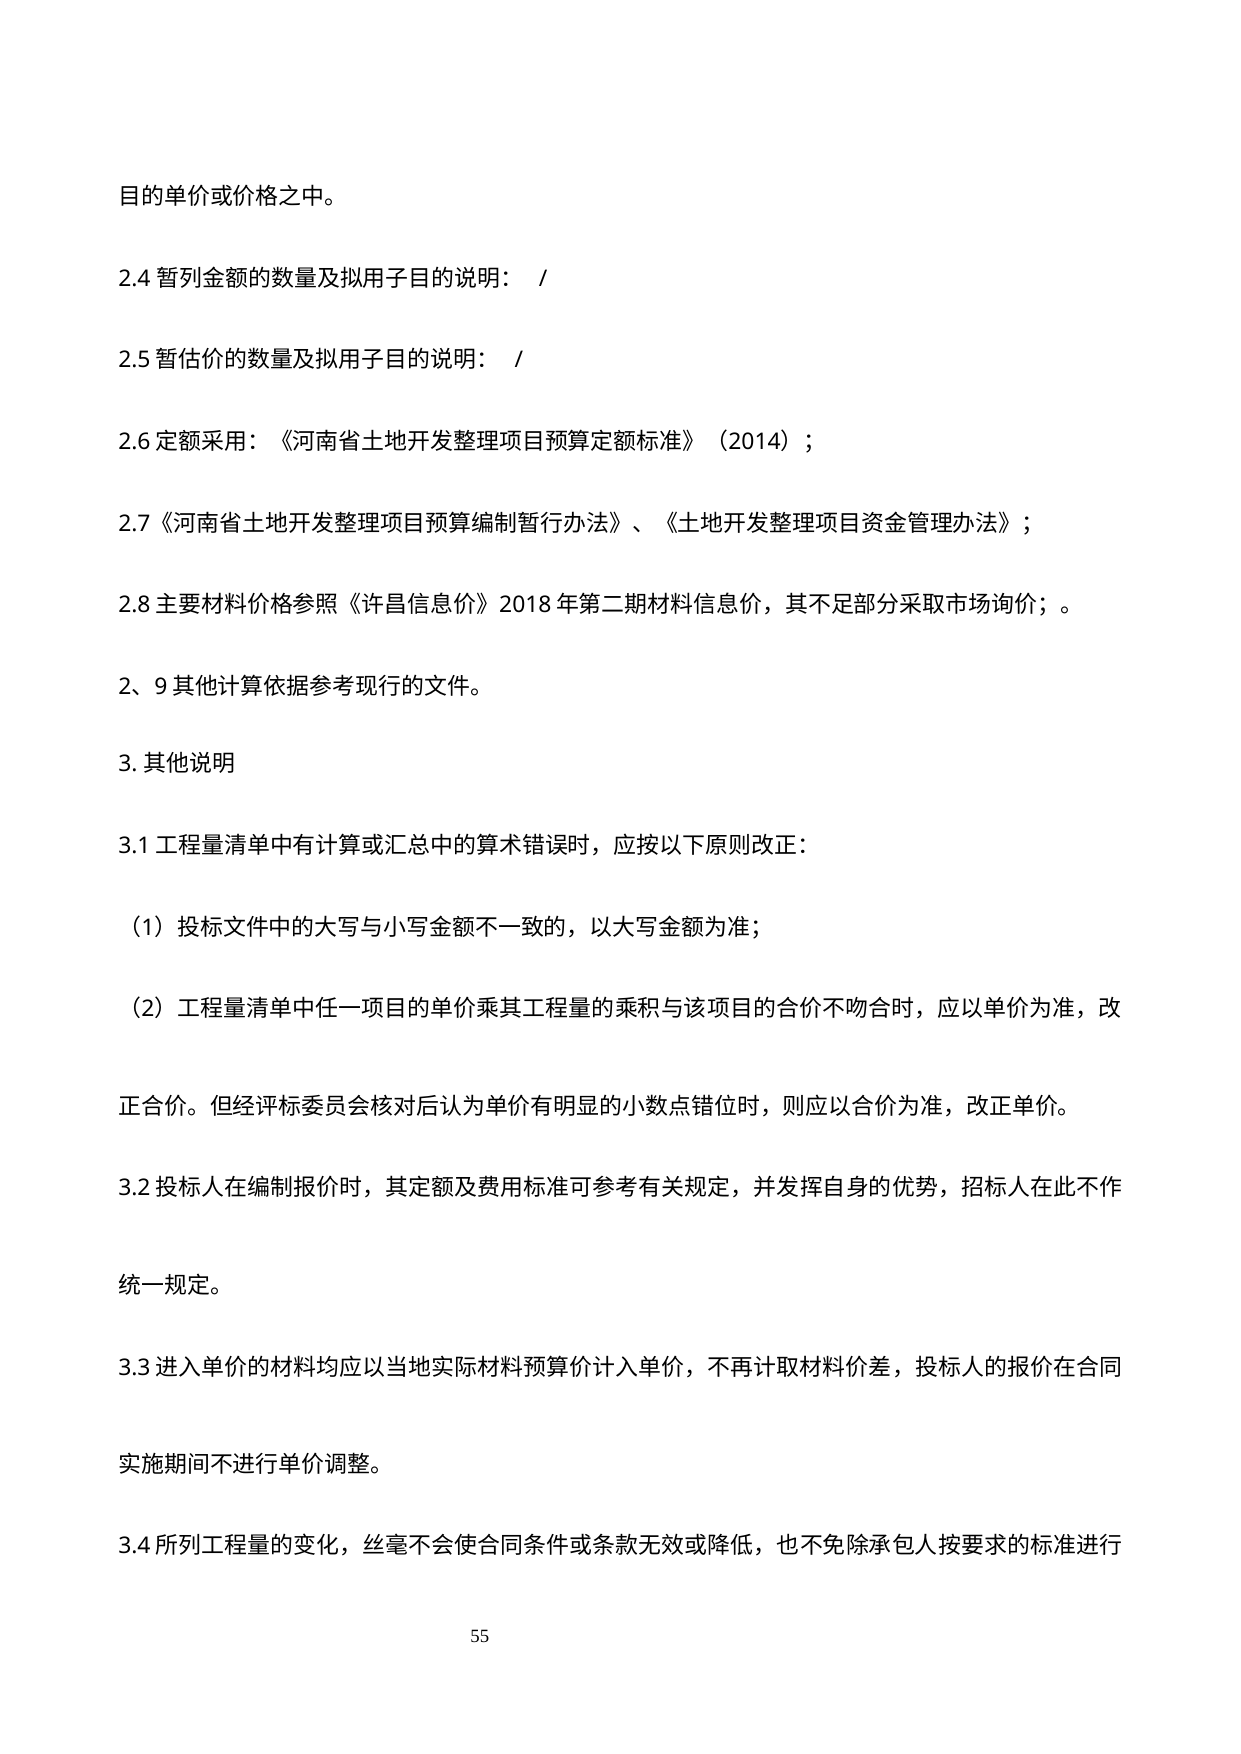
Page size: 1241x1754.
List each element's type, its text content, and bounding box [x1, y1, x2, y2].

text 2.8主要材料价格参照《许昌信息价》2018年第二期材料信息价，其不足部分采取市场询价；。 [118, 570, 1122, 635]
text 3.1工程量清单中有计算或汇总中的算术错误时，应按以下原则改正： [118, 811, 1122, 876]
text 2.7《河南省土地开发整理项目预算编制暂行办法》、《土地开发整理项目资金管理办法》； [118, 488, 1122, 553]
text （1）投标文件中的大写与小写金额不一致的，以大写金额为准； [118, 893, 1122, 958]
text 3.3进入单价的材料均应以当地实际材料预算价计入单价，不再计取材料价差，投标人的报价在合同实施期间不进行单价调整。 [118, 1332, 1122, 1495]
text 3.2投标人在编制报价时，其定额及费用标准可参考有关规定，并发挥自身的优势，招标人在此不作统一规定。 [118, 1153, 1122, 1316]
text 2.5暂估价的数量及拟用子目的说明： / [118, 325, 1122, 390]
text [118, 1512, 1122, 1577]
text 2、9其他计算依据参考现行的文件。 [118, 652, 1122, 717]
text 3. 其他说明 [118, 729, 1122, 794]
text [118, 162, 1122, 227]
text 2.6定额采用：《河南省土地开发整理项目预算定额标准》（2014）； [118, 407, 1122, 472]
text 2.4 暂列金额的数量及拟用子目的说明： / [118, 243, 1122, 308]
text （2）工程量清单中任一项目的单价乘其工程量的乘积与该项目的合价不吻合时，应以单价为准，改正合价。但经评标委员会核对后认为单价有明显的小数点错位时，则应以合价为准，改正单价。 [118, 974, 1122, 1137]
